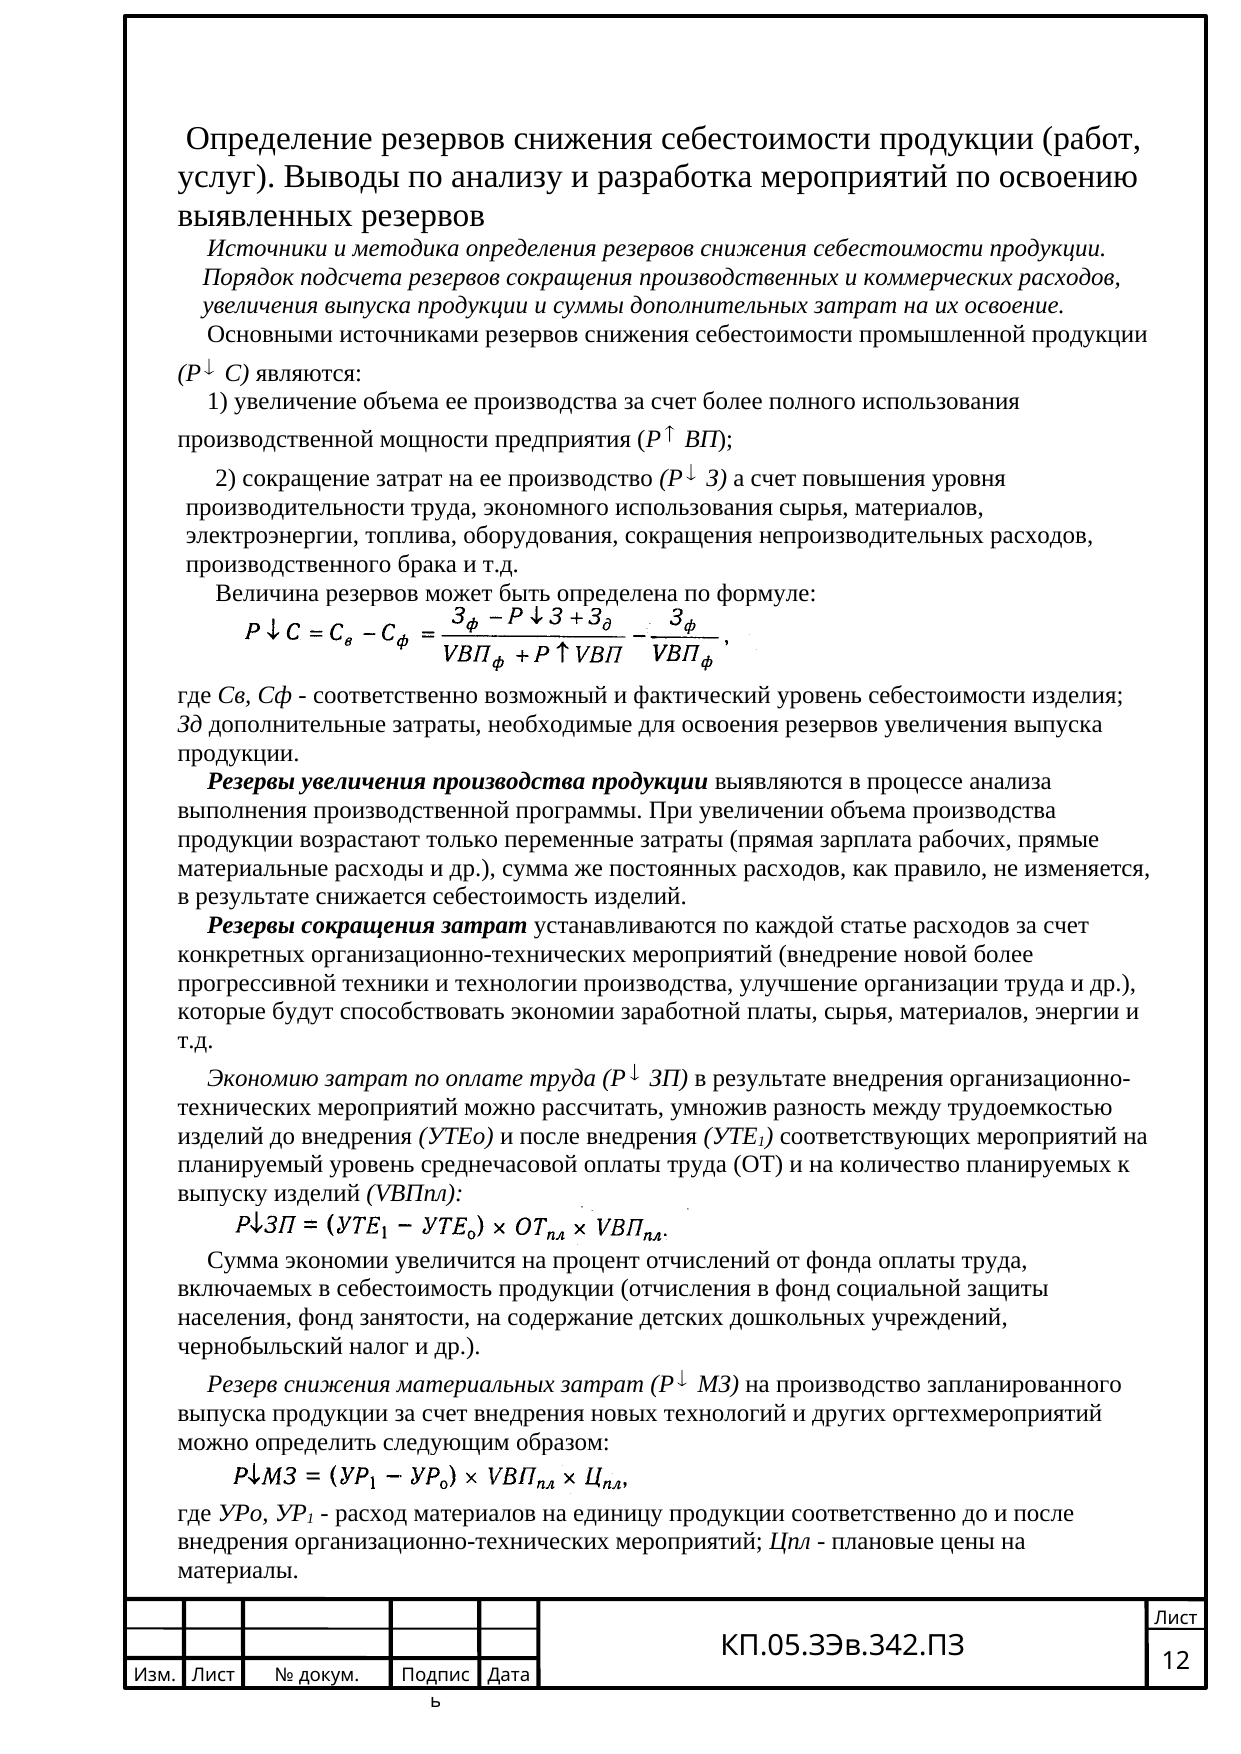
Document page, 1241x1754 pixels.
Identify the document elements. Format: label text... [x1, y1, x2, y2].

picture [206, 1455, 628, 1498]
picture [215, 606, 759, 680]
text где Св, Сф - соответственно возможный и фактический уровень себестоимости изделия; Зд дополнительные затраты, необходимые для освоения резервов увеличения выпуска продукции. [177, 680, 1152, 766]
text 1) увеличение объема ее производства за счет более полного использования производственной мощности предприятия (РВП); [177, 386, 1152, 453]
text где УРо, УР1 - расход материалов на единицу продукции соответственно до и после внедрения организационно-технических мероприятий; Цпл - плановые цены на материалы. [177, 1498, 1152, 1584]
text Резервы сокращения затрат устанавливаются по каждой статье расходов за счет конкретных организационно-технических мероприятий (внедрение новой более прогрессивной техники и технологии производства, улучшение организации труда и др.), которые будут способствовать экономии заработной платы, сырья, материалов, энергии и т.д. [177, 910, 1152, 1054]
text Резерв снижения материальных затрат (РМЗ) на производство запланированного выпуска продукции за счет внедрения новых технологий и других оргтехмероприятий можно определить следующим образом: [177, 1360, 1152, 1455]
text Сумма экономии увеличится на процент отчислений от фонда оплаты труда, включаемых в себестоимость продукции (отчисления в фонд социальной защиты населения, фонд занятости, на содержание детских дошкольных учреждений, чернобыльский налог и др.). [177, 1245, 1152, 1360]
text Источники и методика определения резервов снижения себестоимости продукции. Порядок подсчета резервов сокращения производственных и коммерческих расходов, увеличения выпуска продукции и суммы дополнительных затрат на их освоение. [202, 233, 1152, 319]
text Основными источниками резервов снижения себестоимости промышленной продукции (РС) являются: [177, 319, 1152, 386]
picture [206, 1206, 701, 1245]
text Экономию затрат по оплате труда (РЗП) в результате внедрения организационно-технических мероприятий можно рассчитать, умножив разность между трудоемкостью изделий до внедрения (УТЕо) и после внедрения (УТЕ1) соответствующих мероприятий на планируемый уровень среднечасовой оплаты труда (ОТ) и на количество планируемых к выпуску изделий (VВПпл): [177, 1054, 1152, 1207]
text Величина резервов может быть определена по формуле: [186, 578, 1152, 607]
text Резервы увеличения производства продукции выявляются в процессе анализа выполнения производственной программы. При увеличении объема производства продукции возрастают только переменные затраты (прямая зарплата рабочих, прямые материальные расходы и др.), сумма же постоянных расходов, как правило, не изменяется, в результате снижается себестоимость изделий. [177, 766, 1152, 910]
text 2) сокращение затрат на ее производство (РЗ) а счет повышения уровня производительности труда, экономного использования сырья, материалов, электроэнергии, топлива, оборудования, сокращения непроизводительных расходов, производственного брака и т.д. [186, 453, 1152, 578]
